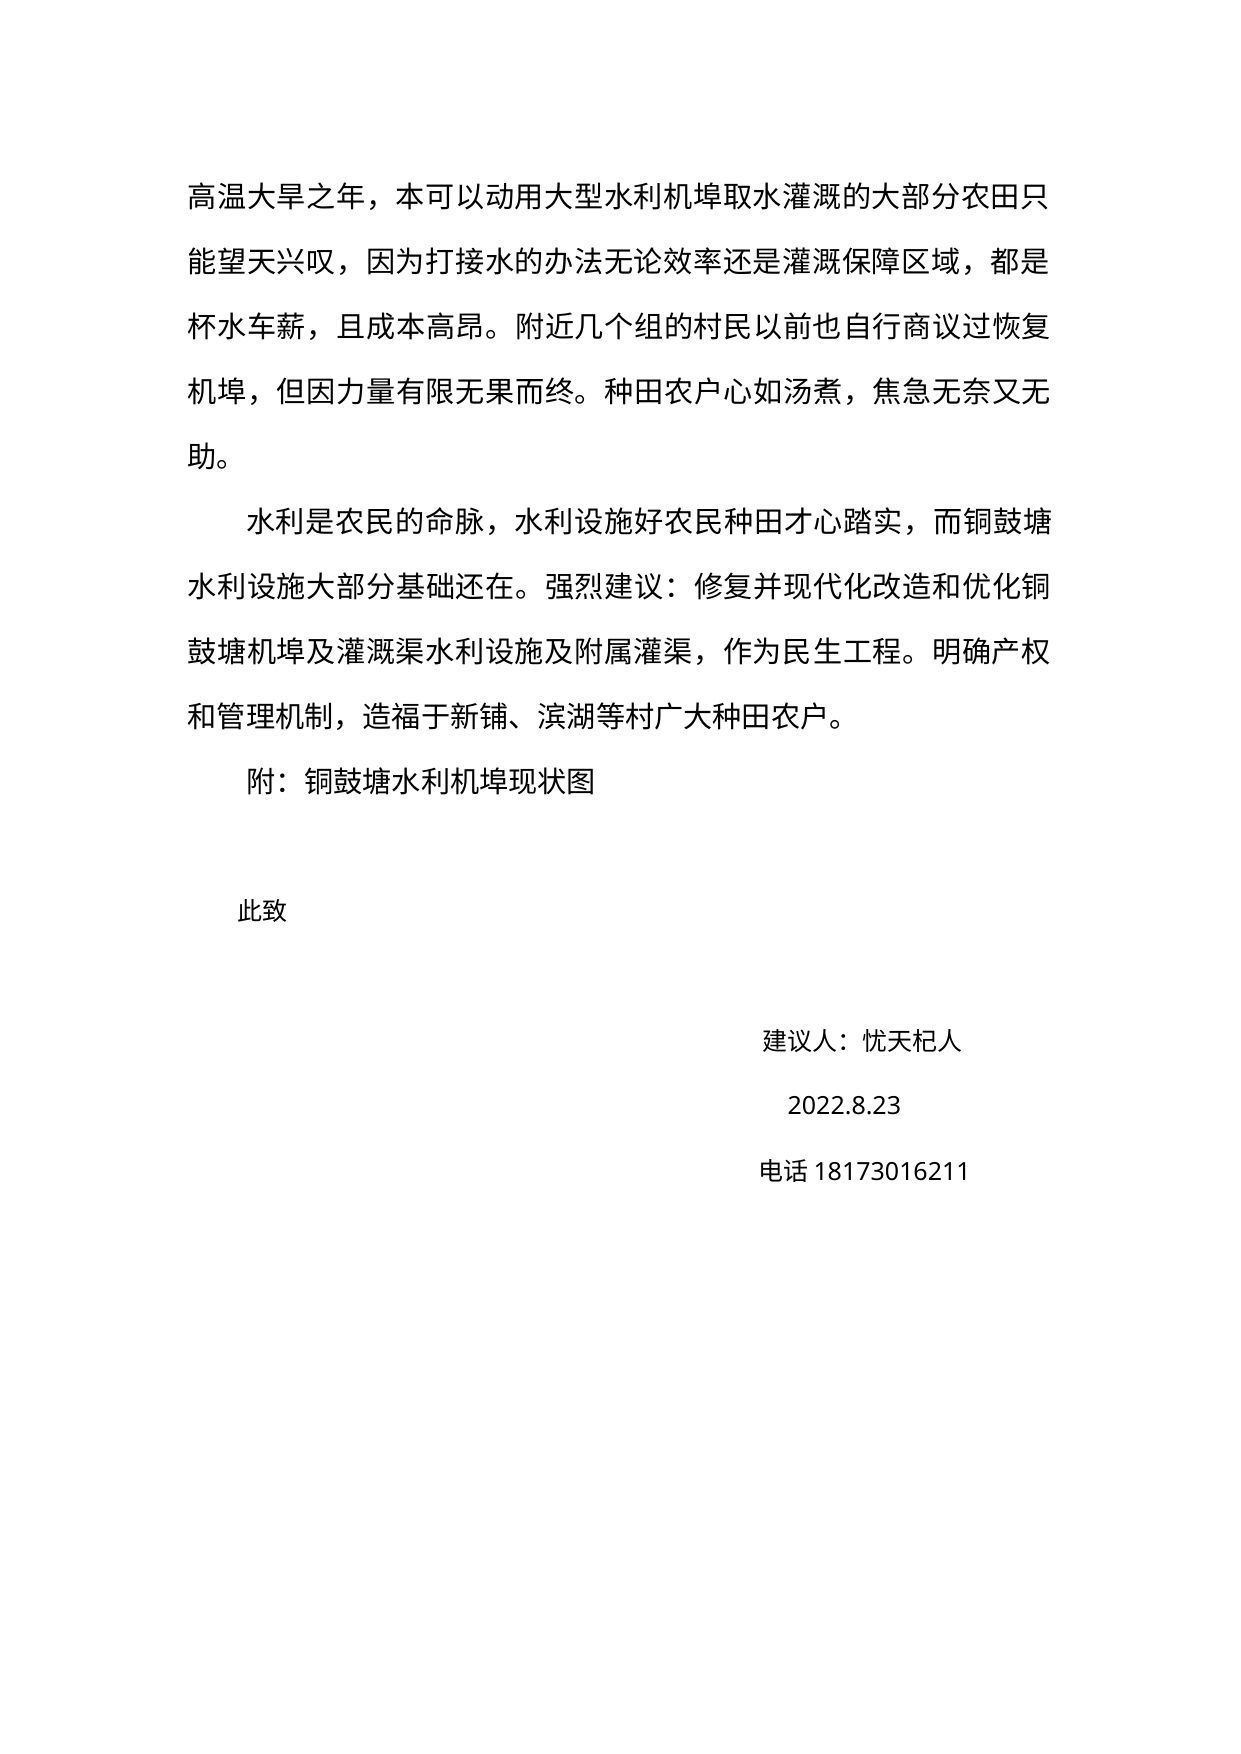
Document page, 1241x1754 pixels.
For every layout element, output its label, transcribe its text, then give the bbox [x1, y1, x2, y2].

text 电话18173016211 [187, 1137, 1053, 1202]
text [187, 162, 1053, 487]
text 附：铜鼓塘水利机埠现状图 [187, 747, 1053, 812]
text 水利是农民的命脉，水利设施好农民种田才心踏实，而铜鼓塘水利设施大部分基础还在。强烈建议：修复并现代化改造和优化铜鼓塘机埠及灌溉渠水利设施及附属灌渠，作为民生工程。明确产权和管理机制，造福于新铺、滨湖等村广大种田农户。 [187, 487, 1053, 747]
text 2022.8.23 [187, 1072, 1053, 1137]
text 建议人：忧天杞人 [187, 1007, 1053, 1072]
text 此致 [187, 877, 1053, 942]
